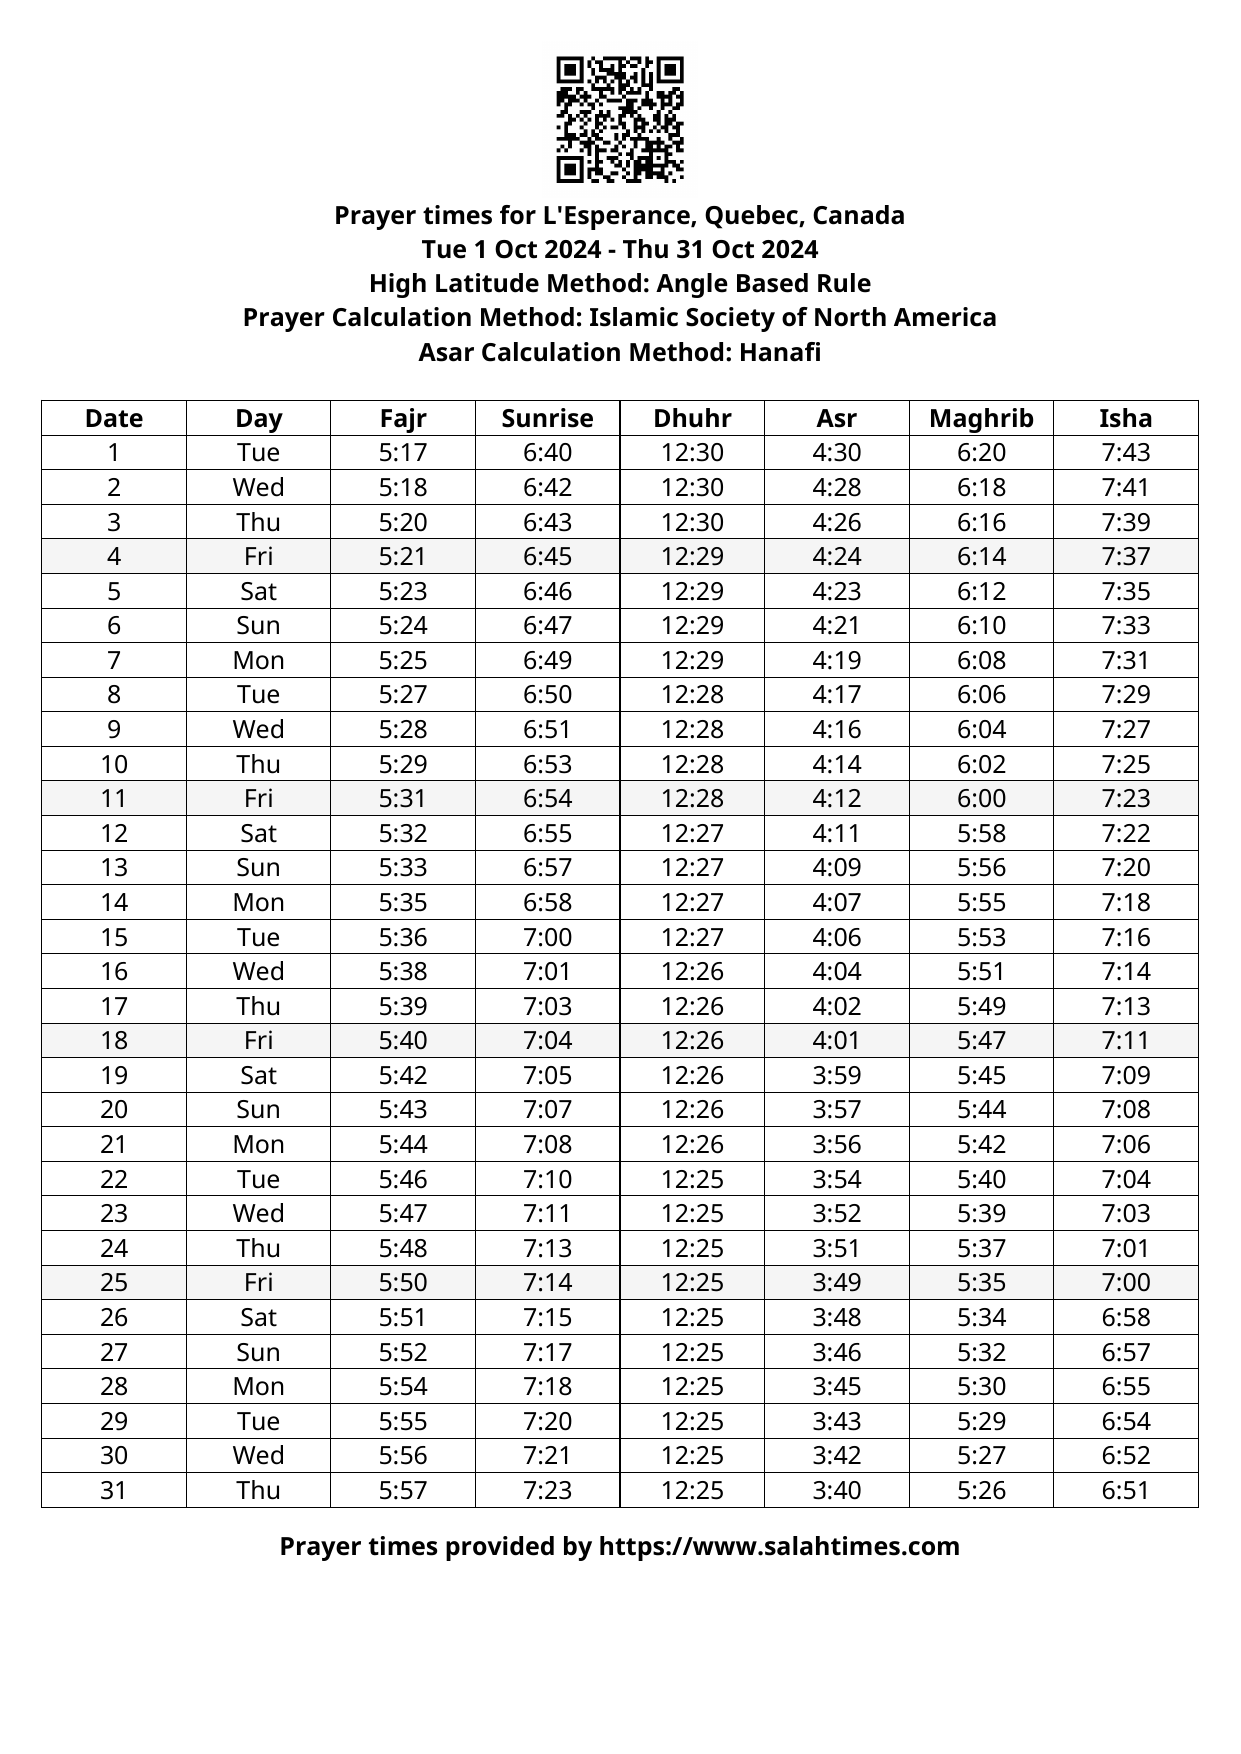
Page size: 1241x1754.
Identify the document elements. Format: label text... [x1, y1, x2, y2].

table_cell 9 [42, 712, 186, 746]
table_cell Thu [187, 1231, 330, 1264]
table_cell Sun [187, 1335, 330, 1368]
table_cell 3:59 [765, 1058, 909, 1092]
table_cell 7:41 [1054, 470, 1198, 504]
table_cell 5:27 [331, 678, 475, 711]
table_cell 3:45 [765, 1369, 909, 1403]
table_cell 22 [42, 1162, 186, 1195]
table_cell Thu [187, 1473, 330, 1507]
table_cell 12:25 [621, 1231, 764, 1264]
table_cell 12:26 [621, 1024, 764, 1057]
table_cell 5:25 [331, 643, 475, 677]
table_cell 12:26 [621, 1058, 764, 1092]
table_cell 5:39 [910, 1196, 1053, 1230]
text Prayer Calculation Method: Islamic Society of North America [42, 300, 1198, 334]
table_cell 4:09 [765, 851, 909, 884]
table_cell Tue [187, 678, 330, 711]
table_cell 6:06 [910, 678, 1053, 711]
table_cell 5:35 [910, 1266, 1053, 1299]
table_cell 7:11 [1054, 1024, 1198, 1057]
table_cell 6 [42, 609, 186, 642]
table_cell 7:33 [1054, 609, 1198, 642]
table_cell 6:58 [1054, 1300, 1198, 1334]
table_cell 5:55 [331, 1404, 475, 1437]
table_cell 5:54 [331, 1369, 475, 1403]
table_cell 7:01 [476, 954, 619, 988]
text Asar Calculation Method: Hanafi [42, 334, 1198, 368]
table_cell 7 [42, 643, 186, 677]
table_cell Sat [187, 1058, 330, 1092]
table_cell 3:40 [765, 1473, 909, 1507]
table_cell 7:21 [476, 1439, 619, 1472]
table_cell 3 [42, 505, 186, 538]
table_cell 4 [42, 539, 186, 573]
table_cell 5:58 [910, 816, 1053, 849]
picture [542, 41, 699, 198]
table_cell 4:26 [765, 505, 909, 538]
table_cell Fri [187, 1266, 330, 1299]
table_cell 12:28 [621, 781, 764, 815]
table_cell 5:56 [910, 851, 1053, 884]
table_cell 6:50 [476, 678, 619, 711]
table_cell 12:29 [621, 574, 764, 607]
table_cell 7:04 [476, 1024, 619, 1057]
table_header Fajr [331, 401, 475, 434]
table_cell 5:38 [331, 954, 475, 988]
text Prayer times provided by https://www.salahtimes.com [42, 1528, 1198, 1563]
table_cell 4:14 [765, 747, 909, 780]
table_cell 7:00 [1054, 1266, 1198, 1299]
table_cell Tue [187, 436, 330, 469]
table_cell 17 [42, 989, 186, 1022]
table_cell 13 [42, 851, 186, 884]
table_cell 7:09 [1054, 1058, 1198, 1092]
table_cell 16 [42, 954, 186, 988]
table_cell 3:46 [765, 1335, 909, 1368]
table_cell 7:23 [476, 1473, 619, 1507]
table_cell 7:05 [476, 1058, 619, 1092]
table_cell 5:47 [910, 1024, 1053, 1057]
table_cell 6:46 [476, 574, 619, 607]
table_cell 2 [42, 470, 186, 504]
table_cell 6:47 [476, 609, 619, 642]
table_cell 5:52 [331, 1335, 475, 1368]
table_cell 12:25 [621, 1404, 764, 1437]
table_cell 4:12 [765, 781, 909, 815]
table_cell 12:30 [621, 436, 764, 469]
table_cell Sat [187, 574, 330, 607]
table_cell 6:00 [910, 781, 1053, 815]
table_cell 12 [42, 816, 186, 849]
table_cell 12:30 [621, 505, 764, 538]
table_cell 31 [42, 1473, 186, 1507]
table_cell 4:02 [765, 989, 909, 1022]
table_cell 3:51 [765, 1231, 909, 1264]
table_cell 5 [42, 574, 186, 607]
table_cell 3:56 [765, 1127, 909, 1161]
table_header Dhuhr [621, 401, 764, 434]
table_cell 4:24 [765, 539, 909, 573]
table_cell 12:25 [621, 1439, 764, 1472]
table_cell 5:40 [331, 1024, 475, 1057]
table_cell Mon [187, 1127, 330, 1161]
table_cell 3:48 [765, 1300, 909, 1334]
table_cell 7:35 [1054, 574, 1198, 607]
table_cell 12:26 [621, 1127, 764, 1161]
table_cell 5:34 [910, 1300, 1053, 1334]
table_cell 6:51 [476, 712, 619, 746]
table_cell 5:53 [910, 920, 1053, 953]
table_cell 6:45 [476, 539, 619, 573]
table_cell 20 [42, 1093, 186, 1126]
text High Latitude Method: Angle Based Rule [42, 266, 1198, 300]
table_cell Fri [187, 781, 330, 815]
table_cell 5:17 [331, 436, 475, 469]
table_cell 27 [42, 1335, 186, 1368]
table_cell 7:39 [1054, 505, 1198, 538]
table_cell 8 [42, 678, 186, 711]
table_cell Thu [187, 747, 330, 780]
table_cell 5:23 [331, 574, 475, 607]
table_cell 5:32 [910, 1335, 1053, 1368]
table_cell 3:43 [765, 1404, 909, 1437]
table_header Day [187, 401, 330, 434]
table_cell 12:25 [621, 1162, 764, 1195]
table_cell Wed [187, 954, 330, 988]
table_cell 12:29 [621, 643, 764, 677]
table_cell 5:42 [331, 1058, 475, 1092]
table_cell 12:26 [621, 954, 764, 988]
table_cell 23 [42, 1196, 186, 1230]
table_cell 6:49 [476, 643, 619, 677]
table_cell 12:27 [621, 920, 764, 953]
table_cell Thu [187, 505, 330, 538]
table_cell 6:52 [1054, 1439, 1198, 1472]
table_cell 3:42 [765, 1439, 909, 1472]
table_cell 4:30 [765, 436, 909, 469]
table_cell 12:26 [621, 1093, 764, 1126]
table_cell 6:54 [476, 781, 619, 815]
table_cell 7:16 [1054, 920, 1198, 953]
table_cell 6:10 [910, 609, 1053, 642]
table_cell 6:51 [1054, 1473, 1198, 1507]
table_cell Thu [187, 989, 330, 1022]
table_cell 4:06 [765, 920, 909, 953]
table_cell 7:43 [1054, 436, 1198, 469]
table_cell 12:25 [621, 1266, 764, 1299]
table_cell 7:11 [476, 1196, 619, 1230]
table_cell Tue [187, 920, 330, 953]
table_cell 7:10 [476, 1162, 619, 1195]
table_cell 7:04 [1054, 1162, 1198, 1195]
table_cell 6:12 [910, 574, 1053, 607]
table_cell 7:13 [476, 1231, 619, 1264]
table_cell 6:54 [1054, 1404, 1198, 1437]
table_cell 4:28 [765, 470, 909, 504]
table_cell 12:30 [621, 470, 764, 504]
table_cell 12:27 [621, 816, 764, 849]
table_cell 4:23 [765, 574, 909, 607]
table_cell 4:04 [765, 954, 909, 988]
table_cell 5:45 [910, 1058, 1053, 1092]
table_cell 12:28 [621, 678, 764, 711]
text Prayer times for L'Esperance, Quebec, Canada [42, 198, 1198, 232]
table_cell 5:51 [331, 1300, 475, 1334]
table_cell 6:55 [1054, 1369, 1198, 1403]
table_cell 5:40 [910, 1162, 1053, 1195]
table_cell 6:40 [476, 436, 619, 469]
table_cell 3:57 [765, 1093, 909, 1126]
table_cell 4:17 [765, 678, 909, 711]
table_cell 3:49 [765, 1266, 909, 1299]
table_cell Sat [187, 816, 330, 849]
table_cell 7:18 [476, 1369, 619, 1403]
table_cell Mon [187, 885, 330, 919]
table_cell 6:42 [476, 470, 619, 504]
table_cell 12:26 [621, 989, 764, 1022]
table_cell 7:06 [1054, 1127, 1198, 1161]
table_cell 5:35 [331, 885, 475, 919]
table_cell 5:31 [331, 781, 475, 815]
table_cell 12:28 [621, 712, 764, 746]
table_cell 5:32 [331, 816, 475, 849]
table_cell 6:16 [910, 505, 1053, 538]
table_cell 7:18 [1054, 885, 1198, 919]
table_cell 5:43 [331, 1093, 475, 1126]
table_cell Sun [187, 851, 330, 884]
table_cell 12:29 [621, 539, 764, 573]
table_cell 7:01 [1054, 1231, 1198, 1264]
table_cell 5:36 [331, 920, 475, 953]
table_cell 4:21 [765, 609, 909, 642]
table_cell 30 [42, 1439, 186, 1472]
table_cell 5:21 [331, 539, 475, 573]
table_cell 6:02 [910, 747, 1053, 780]
table_cell 6:57 [1054, 1335, 1198, 1368]
table_cell Tue [187, 1162, 330, 1195]
table_cell 12:25 [621, 1335, 764, 1368]
table_cell 11 [42, 781, 186, 815]
table_cell 24 [42, 1231, 186, 1264]
table_cell 5:57 [331, 1473, 475, 1507]
table_cell 5:39 [331, 989, 475, 1022]
table_cell 5:47 [331, 1196, 475, 1230]
table_cell Mon [187, 1369, 330, 1403]
table_cell 6:53 [476, 747, 619, 780]
table_cell 6:57 [476, 851, 619, 884]
table_cell 7:23 [1054, 781, 1198, 815]
table_cell 12:29 [621, 609, 764, 642]
table_cell 7:07 [476, 1093, 619, 1126]
table_cell 6:04 [910, 712, 1053, 746]
table_cell 6:08 [910, 643, 1053, 677]
table_cell 4:01 [765, 1024, 909, 1057]
table_cell 7:37 [1054, 539, 1198, 573]
table_cell 7:03 [476, 989, 619, 1022]
table_cell Sat [187, 1300, 330, 1334]
table_cell Tue [187, 1404, 330, 1437]
table_cell 7:08 [476, 1127, 619, 1161]
table_cell 6:58 [476, 885, 619, 919]
table_cell 10 [42, 747, 186, 780]
table_cell 12:27 [621, 885, 764, 919]
table_cell 12:25 [621, 1369, 764, 1403]
table_cell Mon [187, 643, 330, 677]
table_cell 7:31 [1054, 643, 1198, 677]
table_cell 7:13 [1054, 989, 1198, 1022]
table_cell 5:30 [910, 1369, 1053, 1403]
table_cell 5:56 [331, 1439, 475, 1472]
table_cell Wed [187, 1196, 330, 1230]
table_cell 4:16 [765, 712, 909, 746]
table_cell 26 [42, 1300, 186, 1334]
table_cell 12:25 [621, 1473, 764, 1507]
table_cell 12:28 [621, 747, 764, 780]
table_cell 3:54 [765, 1162, 909, 1195]
table_cell 7:15 [476, 1300, 619, 1334]
table_cell 7:20 [476, 1404, 619, 1437]
table_cell 6:18 [910, 470, 1053, 504]
table_header Asr [765, 401, 909, 434]
table_cell 7:00 [476, 920, 619, 953]
table_cell 5:44 [910, 1093, 1053, 1126]
table_cell Fri [187, 1024, 330, 1057]
table_cell 6:43 [476, 505, 619, 538]
table_cell 6:55 [476, 816, 619, 849]
table_cell 5:44 [331, 1127, 475, 1161]
table_cell 7:25 [1054, 747, 1198, 780]
table_header Sunrise [476, 401, 619, 434]
table_cell 25 [42, 1266, 186, 1299]
table_cell 5:18 [331, 470, 475, 504]
table_cell 5:33 [331, 851, 475, 884]
table_header Date [42, 401, 186, 434]
table_cell 5:48 [331, 1231, 475, 1264]
table_cell 7:17 [476, 1335, 619, 1368]
table_cell 5:42 [910, 1127, 1053, 1161]
table_cell 5:51 [910, 954, 1053, 988]
table_cell 7:20 [1054, 851, 1198, 884]
table_cell Sun [187, 1093, 330, 1126]
table_cell 5:26 [910, 1473, 1053, 1507]
table_cell 12:27 [621, 851, 764, 884]
table_cell 29 [42, 1404, 186, 1437]
table_cell Wed [187, 712, 330, 746]
table_cell 7:14 [1054, 954, 1198, 988]
table_cell 6:14 [910, 539, 1053, 573]
text Tue 1 Oct 2024 - Thu 31 Oct 2024 [42, 232, 1198, 266]
table_cell 18 [42, 1024, 186, 1057]
table_cell 5:49 [910, 989, 1053, 1022]
table_cell 14 [42, 885, 186, 919]
table_cell 1 [42, 436, 186, 469]
table_cell 7:29 [1054, 678, 1198, 711]
table_cell Wed [187, 1439, 330, 1472]
table_header Maghrib [910, 401, 1053, 434]
table_cell 5:37 [910, 1231, 1053, 1264]
table_cell 3:52 [765, 1196, 909, 1230]
table_cell Sun [187, 609, 330, 642]
table_cell 4:07 [765, 885, 909, 919]
table_cell 12:25 [621, 1196, 764, 1230]
table_cell 15 [42, 920, 186, 953]
table_cell 28 [42, 1369, 186, 1403]
table_cell 5:29 [331, 747, 475, 780]
table_cell Fri [187, 539, 330, 573]
table_cell 7:08 [1054, 1093, 1198, 1126]
table_cell 5:29 [910, 1404, 1053, 1437]
table_cell 5:20 [331, 505, 475, 538]
table_cell 5:24 [331, 609, 475, 642]
table_cell 5:28 [331, 712, 475, 746]
table_cell 5:50 [331, 1266, 475, 1299]
table_cell 5:55 [910, 885, 1053, 919]
table_cell 5:27 [910, 1439, 1053, 1472]
table_cell 5:46 [331, 1162, 475, 1195]
table_cell 7:27 [1054, 712, 1198, 746]
table_cell 4:19 [765, 643, 909, 677]
table_cell 7:03 [1054, 1196, 1198, 1230]
table_cell 4:11 [765, 816, 909, 849]
table_cell 6:20 [910, 436, 1053, 469]
table_cell 19 [42, 1058, 186, 1092]
table_cell Wed [187, 470, 330, 504]
table_cell 12:25 [621, 1300, 764, 1334]
table_cell 7:14 [476, 1266, 619, 1299]
table_cell 21 [42, 1127, 186, 1161]
table_cell 7:22 [1054, 816, 1198, 849]
table_header Isha [1054, 401, 1198, 434]
